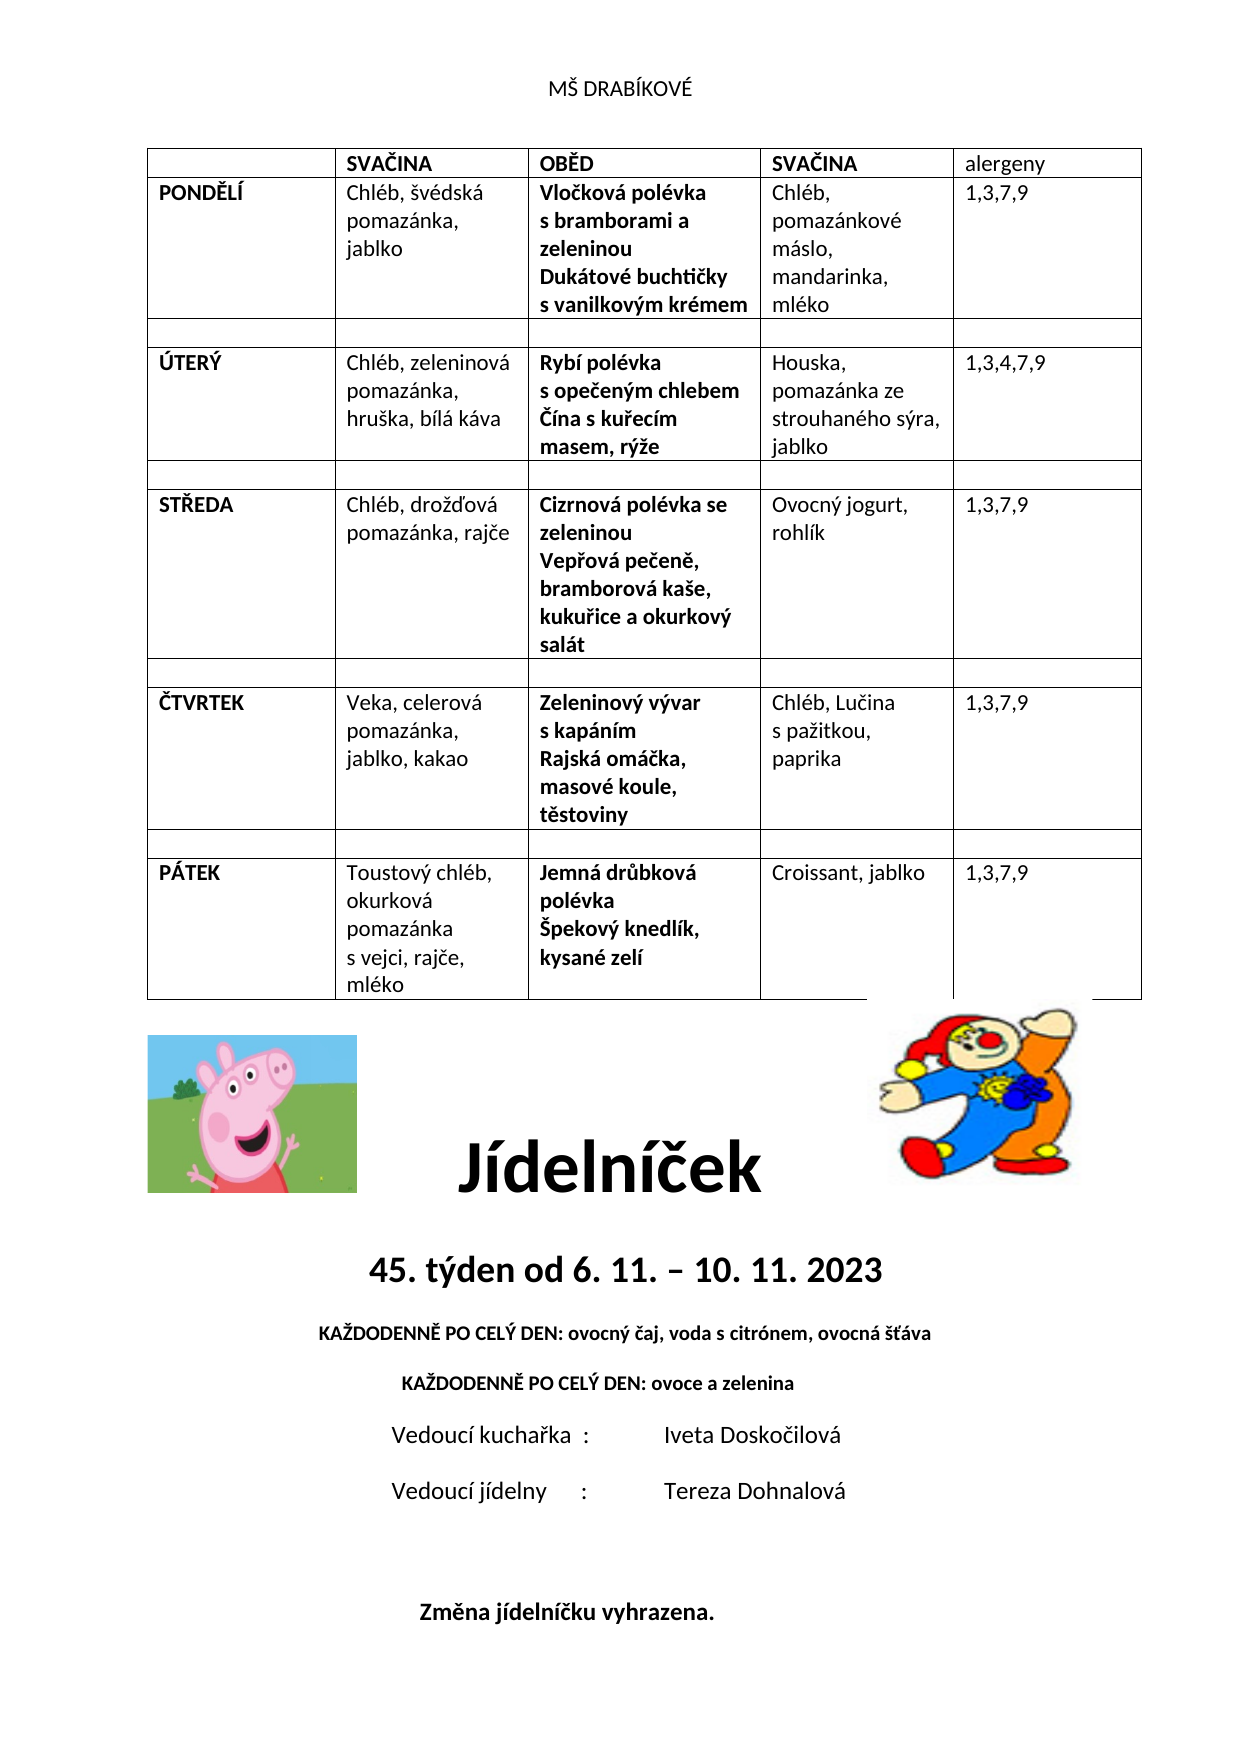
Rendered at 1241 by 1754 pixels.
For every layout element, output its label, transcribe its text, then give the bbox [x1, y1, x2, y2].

table_header alergeny [954, 149, 1141, 177]
table_header SVAČINA [761, 149, 953, 177]
table_cell Chléb, pomazánkové máslo, mandarinka, mléko [761, 178, 953, 318]
picture [867, 999, 1093, 1193]
table_cell ÚTERÝ [148, 348, 335, 460]
table_cell Chléb, Lučina s pažitkou, paprika [761, 688, 953, 828]
table_cell 1,3,7,9 [954, 688, 1141, 828]
table_cell [529, 830, 760, 857]
table_cell [761, 830, 953, 857]
table_cell Vločková polévka s bramborami a zeleninou Dukátové buchtičky s vanilkovým krémem [529, 178, 760, 318]
picture [147, 1035, 357, 1193]
text KAŽDODENNĚ PO CELÝ DEN: ovocný čaj, voda s citrónem, ovocná šťáva [295, 1320, 1093, 1345]
table_cell Veka, celerová pomazánka, jablko, kakao [336, 688, 528, 828]
text 45. týden od 6. 11. – 10. 11. 2023 [295, 1246, 1093, 1292]
text Vedoucí kuchařka : Iveta Doskočilová [221, 1420, 1093, 1450]
table_cell Chléb, drožďová pomazánka, rajče [336, 490, 528, 658]
table_cell [148, 830, 335, 857]
table_cell Zeleninový vývar s kapáním Rajská omáčka, masové koule, těstoviny [529, 688, 760, 828]
text Vedoucí jídelny : Tereza Dohnalová [221, 1476, 1093, 1506]
text KAŽDODENNĚ PO CELÝ DEN: ovoce a zelenina [369, 1370, 1093, 1395]
table_cell [954, 830, 1141, 857]
table_cell [336, 659, 528, 687]
table_cell STŘEDA [148, 490, 335, 658]
table_cell Cizrnová polévka se zeleninou Vepřová pečeně, bramborová kaše, kukuřice a okurkový salát [529, 490, 760, 658]
table_cell Toustový chléb, okurková pomazánka s vejci, rajče, mléko [336, 859, 528, 999]
table_cell 1,3,7,9 [954, 859, 1141, 999]
table_cell 1,3,4,7,9 [954, 348, 1141, 460]
table_cell PÁTEK [148, 859, 335, 999]
table_cell 1,3,7,9 [954, 490, 1141, 658]
table_cell [954, 319, 1141, 347]
table_cell Rybí polévka s opečeným chlebem Čína s kuřecím masem, rýže [529, 348, 760, 460]
table_cell [761, 461, 953, 489]
table_cell [336, 461, 528, 489]
table_cell [954, 461, 1141, 489]
table_cell PONDĚLÍ [148, 178, 335, 318]
table_cell [336, 830, 528, 857]
table_cell Croissant, jablko [761, 859, 953, 999]
table_cell Chléb, zeleninová pomazánka, hruška, bílá káva [336, 348, 528, 460]
table_cell [761, 659, 953, 687]
table_cell [529, 319, 760, 347]
table_cell [954, 659, 1141, 687]
table_cell Houska, pomazánka ze strouhaného sýra, jablko [761, 348, 953, 460]
table_header OBĚD [529, 149, 760, 177]
table_cell [148, 461, 335, 489]
table_cell [529, 461, 760, 489]
table_cell [148, 659, 335, 687]
table_cell 1,3,7,9 [954, 178, 1141, 318]
table_cell Ovocný jogurt, rohlík [761, 490, 953, 658]
table_cell [529, 659, 760, 687]
table_cell Jemná drůbková polévka Špekový knedlík, kysané zelí [529, 859, 760, 999]
table_cell [761, 319, 953, 347]
table_cell Chléb, švédská pomazánka, jablko [336, 178, 528, 318]
table_header [148, 149, 335, 177]
table_cell [148, 319, 335, 347]
table_header SVAČINA [336, 149, 528, 177]
table_cell [336, 319, 528, 347]
table_cell ČTVRTEK [148, 688, 335, 828]
